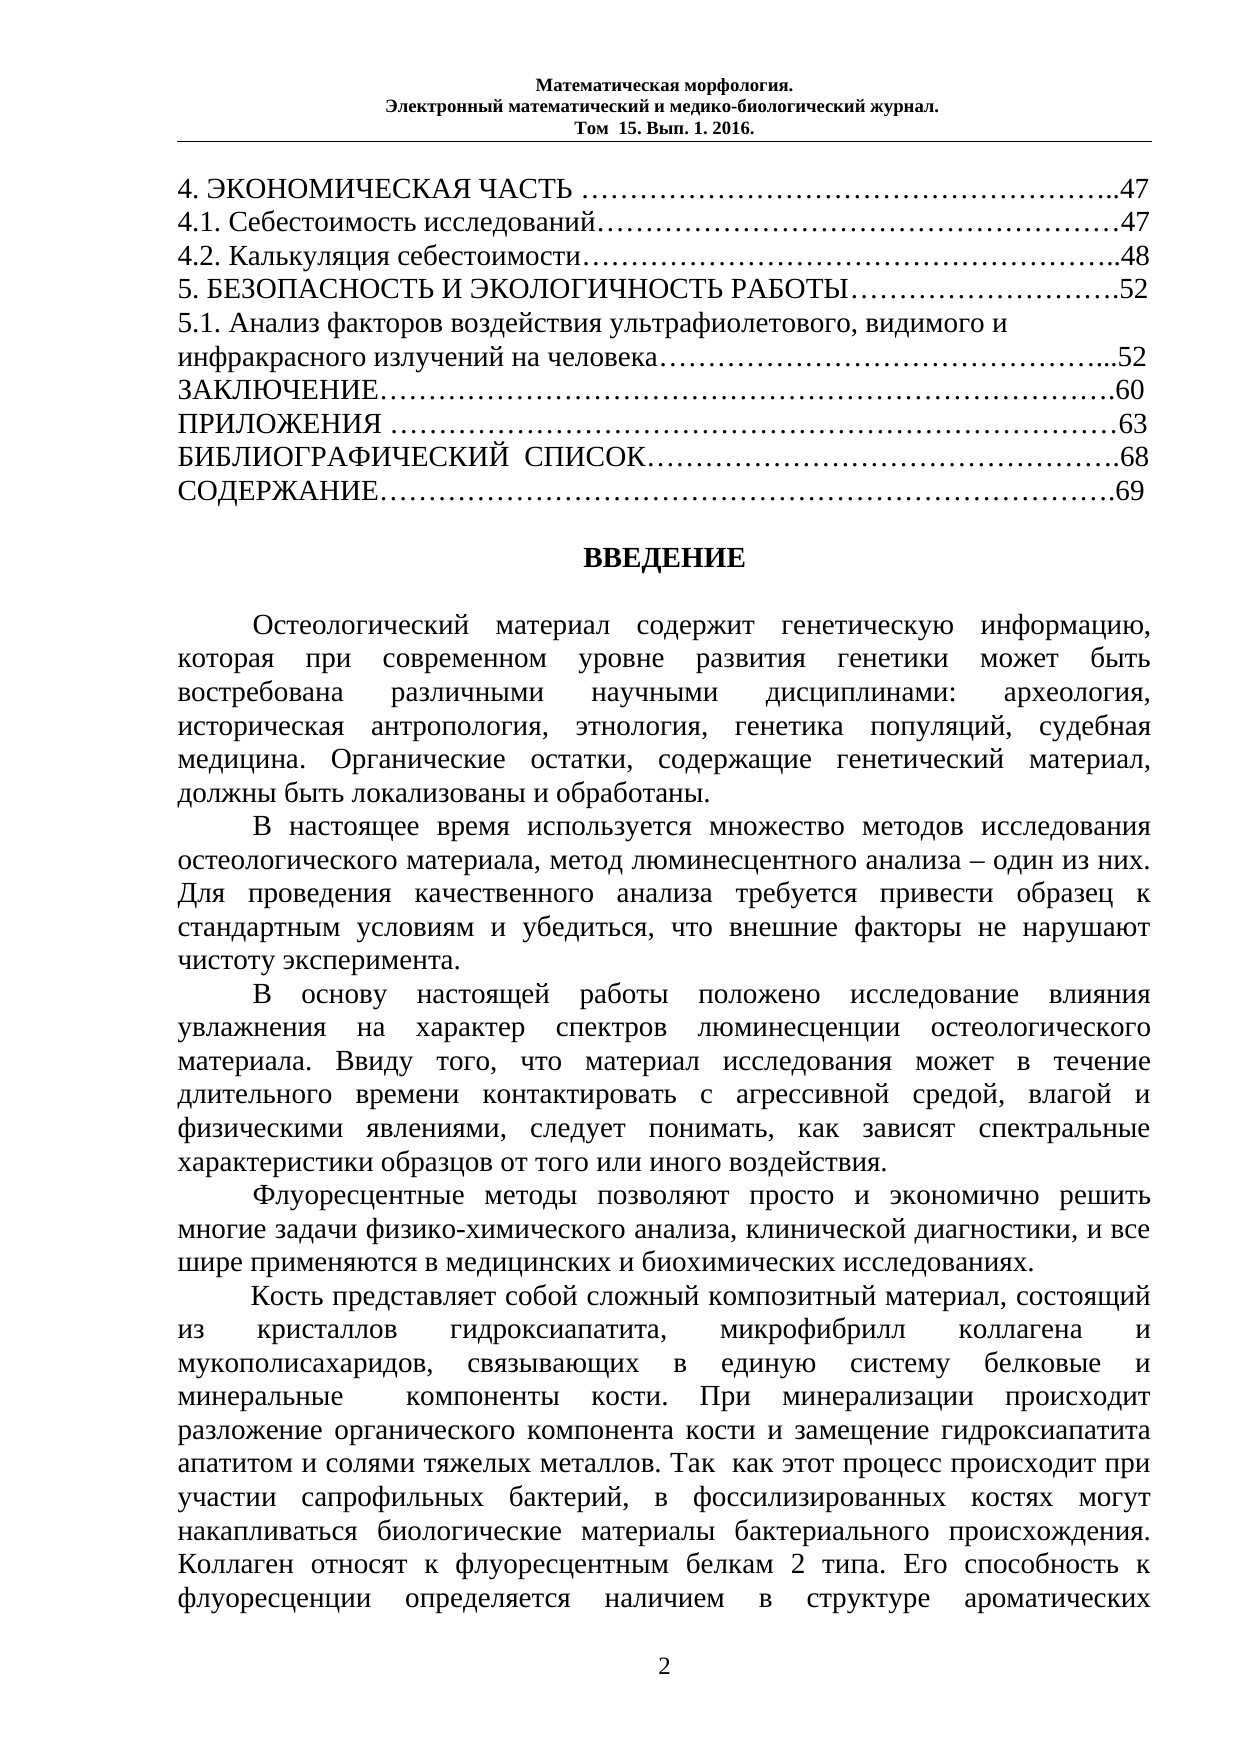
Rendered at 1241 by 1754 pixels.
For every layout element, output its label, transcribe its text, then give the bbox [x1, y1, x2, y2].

text ПРИЛОЖЕНИЯ …………………………………………………………………63 [177, 406, 1152, 439]
text В настоящее время используется множество методов исследования остеологического материала, метод люминесцентного анализа – один из них. Для проведения качественного анализа требуется привести образец к стандартным условиям и убедиться, что внешние факторы не нарушают чистоту эксперимента. [177, 808, 1152, 976]
text Флуоресцентные методы позволяют просто и экономично решить многие задачи физико-химического анализа, клинической диагностики, и все шире применяются в медицинских и биохимических исследованиях. [177, 1177, 1152, 1278]
text В основу настоящей работы положено исследование влияния увлажнения на характер спектров люминесценции остеологического материала. Ввиду того, что материал исследования может в течение длительного времени контактировать с агрессивной средой, влагой и физическими явлениями, следует понимать, как зависят спектральные характеристики образцов от того или иного воздействия. [177, 976, 1152, 1177]
text 5.1. Aнaлиз фaктopoв вoздeйствия yльтpaфиoлeтoвoгo, видимoгo и инфpaкpaснoгo излyчeний нa чeлoвeкa………………………………………...52 [177, 305, 1152, 372]
text 5. БEЗOПAСHOСТЬ И ЭКOЛOГИЧHOСТЬ PAБOТЫ……………………….52 [177, 272, 1152, 305]
text ЗAКЛЮЧEHИE………………………………………………………………….60 [177, 372, 1152, 406]
text СОДЕРЖАНИЕ………………………………………………………………….69 [177, 473, 1152, 506]
text 4. ЭКOHOMИЧEСКAЯ ЧAСТЬ ………………………………………………..47 [177, 171, 1152, 204]
text БИБЛИОГРАФИЧЕСКИЙ СПИСОК………………………………………….68 [177, 439, 1152, 473]
text 4.2. Кaлькyляция сeбeстoимoсти………………………………………………..48 [177, 238, 1152, 272]
subtitle ВВЕДЕНИЕ [177, 540, 1152, 573]
text 4.1. Сeбeстoимoсть исслeдoвaний………………………………………………47 [177, 204, 1152, 238]
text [177, 1278, 1152, 1613]
text Остеологический материал содержит генетическую информацию, которая при современном уровне развития генетики может быть востребована различными научными дисциплинами: археология, историческая антропология, этнология, генетика популяций, судебная медицина. Органические остатки, содержащие генетический материал, должны быть локализованы и обработаны. [177, 607, 1152, 808]
